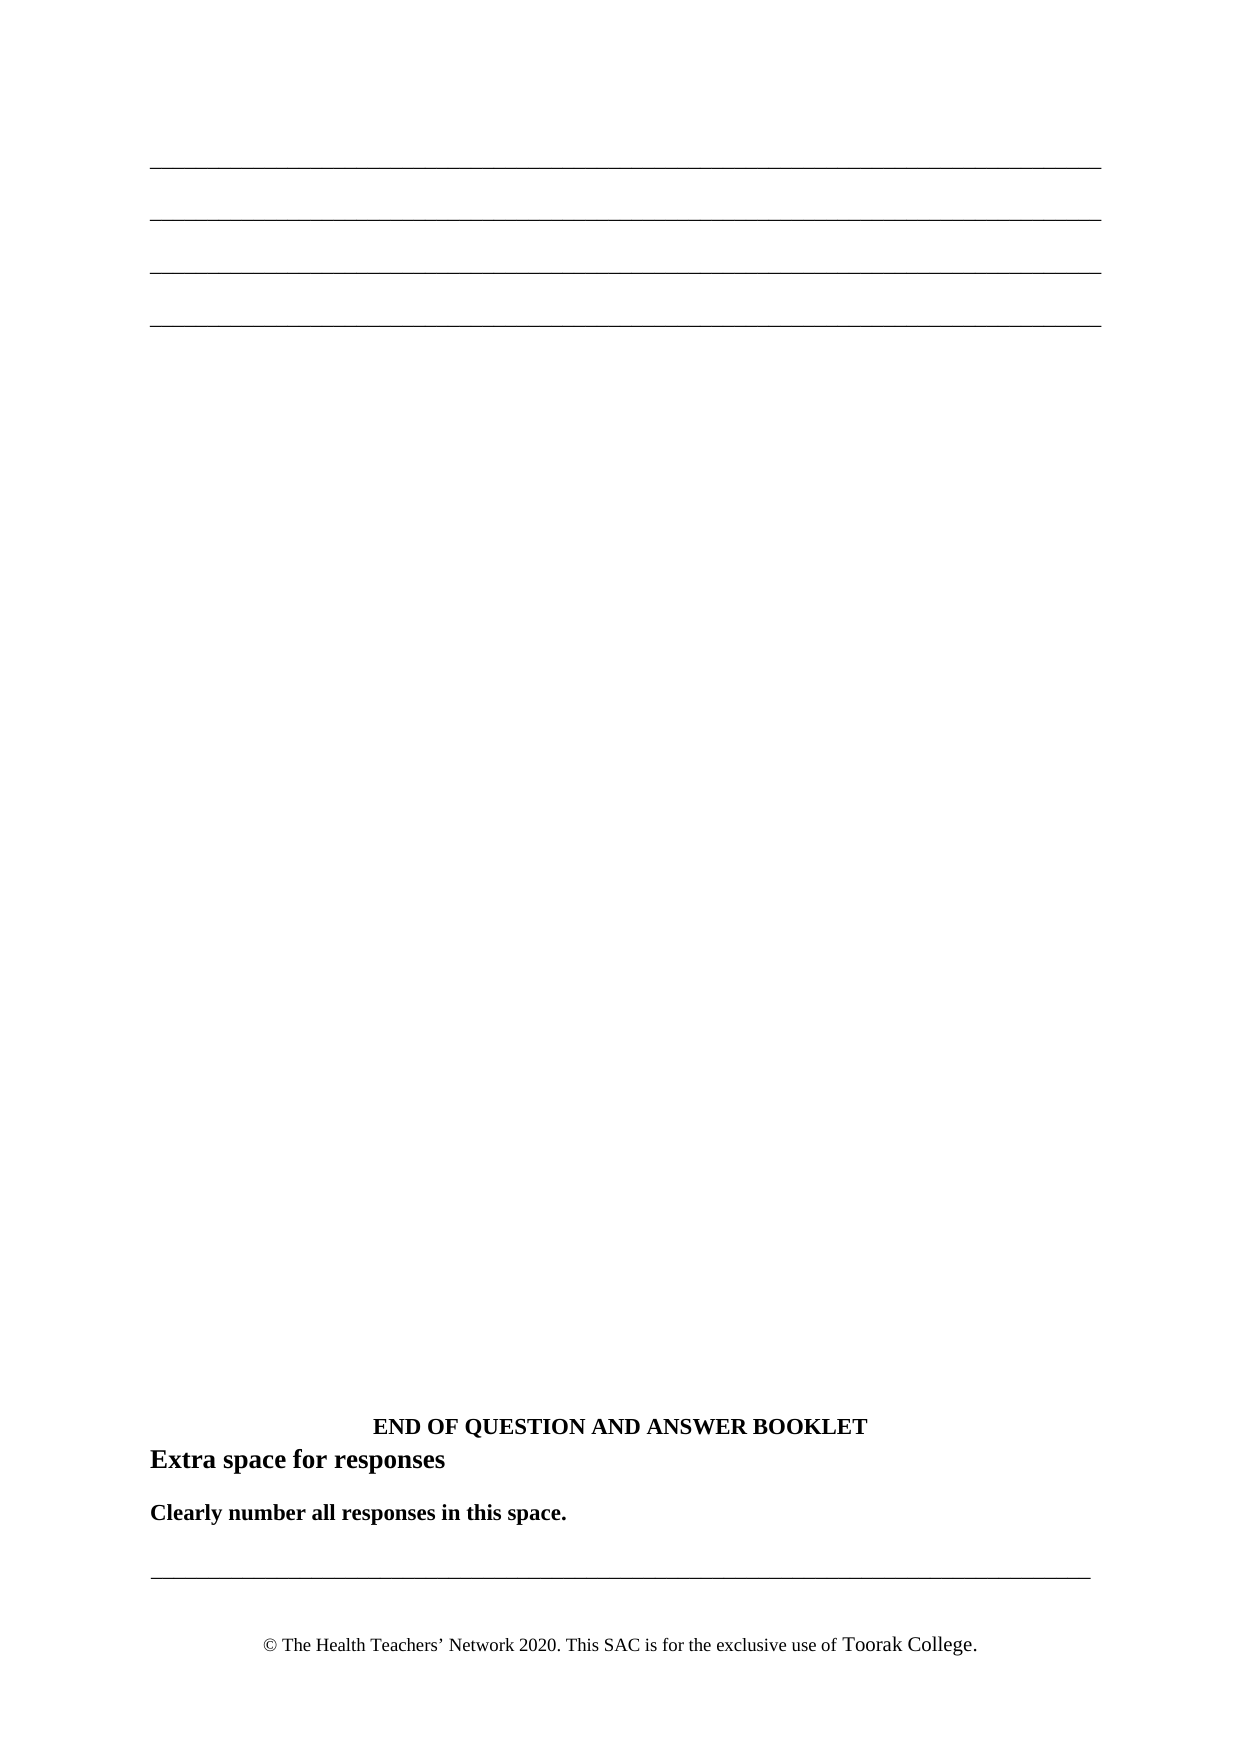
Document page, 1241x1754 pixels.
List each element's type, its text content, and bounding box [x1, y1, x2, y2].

text ___________________________________________________________________________________ [150, 303, 1110, 329]
text END OF QUESTION AND ANSWER BOOKLET [150, 1413, 1090, 1439]
text Clearly number all responses in this space. [150, 1499, 1090, 1526]
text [150, 1555, 1090, 1581]
text ___________________________________________________________________________________ [150, 250, 1110, 276]
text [150, 144, 1110, 171]
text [150, 197, 1110, 224]
text Extra space for responses [150, 1443, 1090, 1474]
